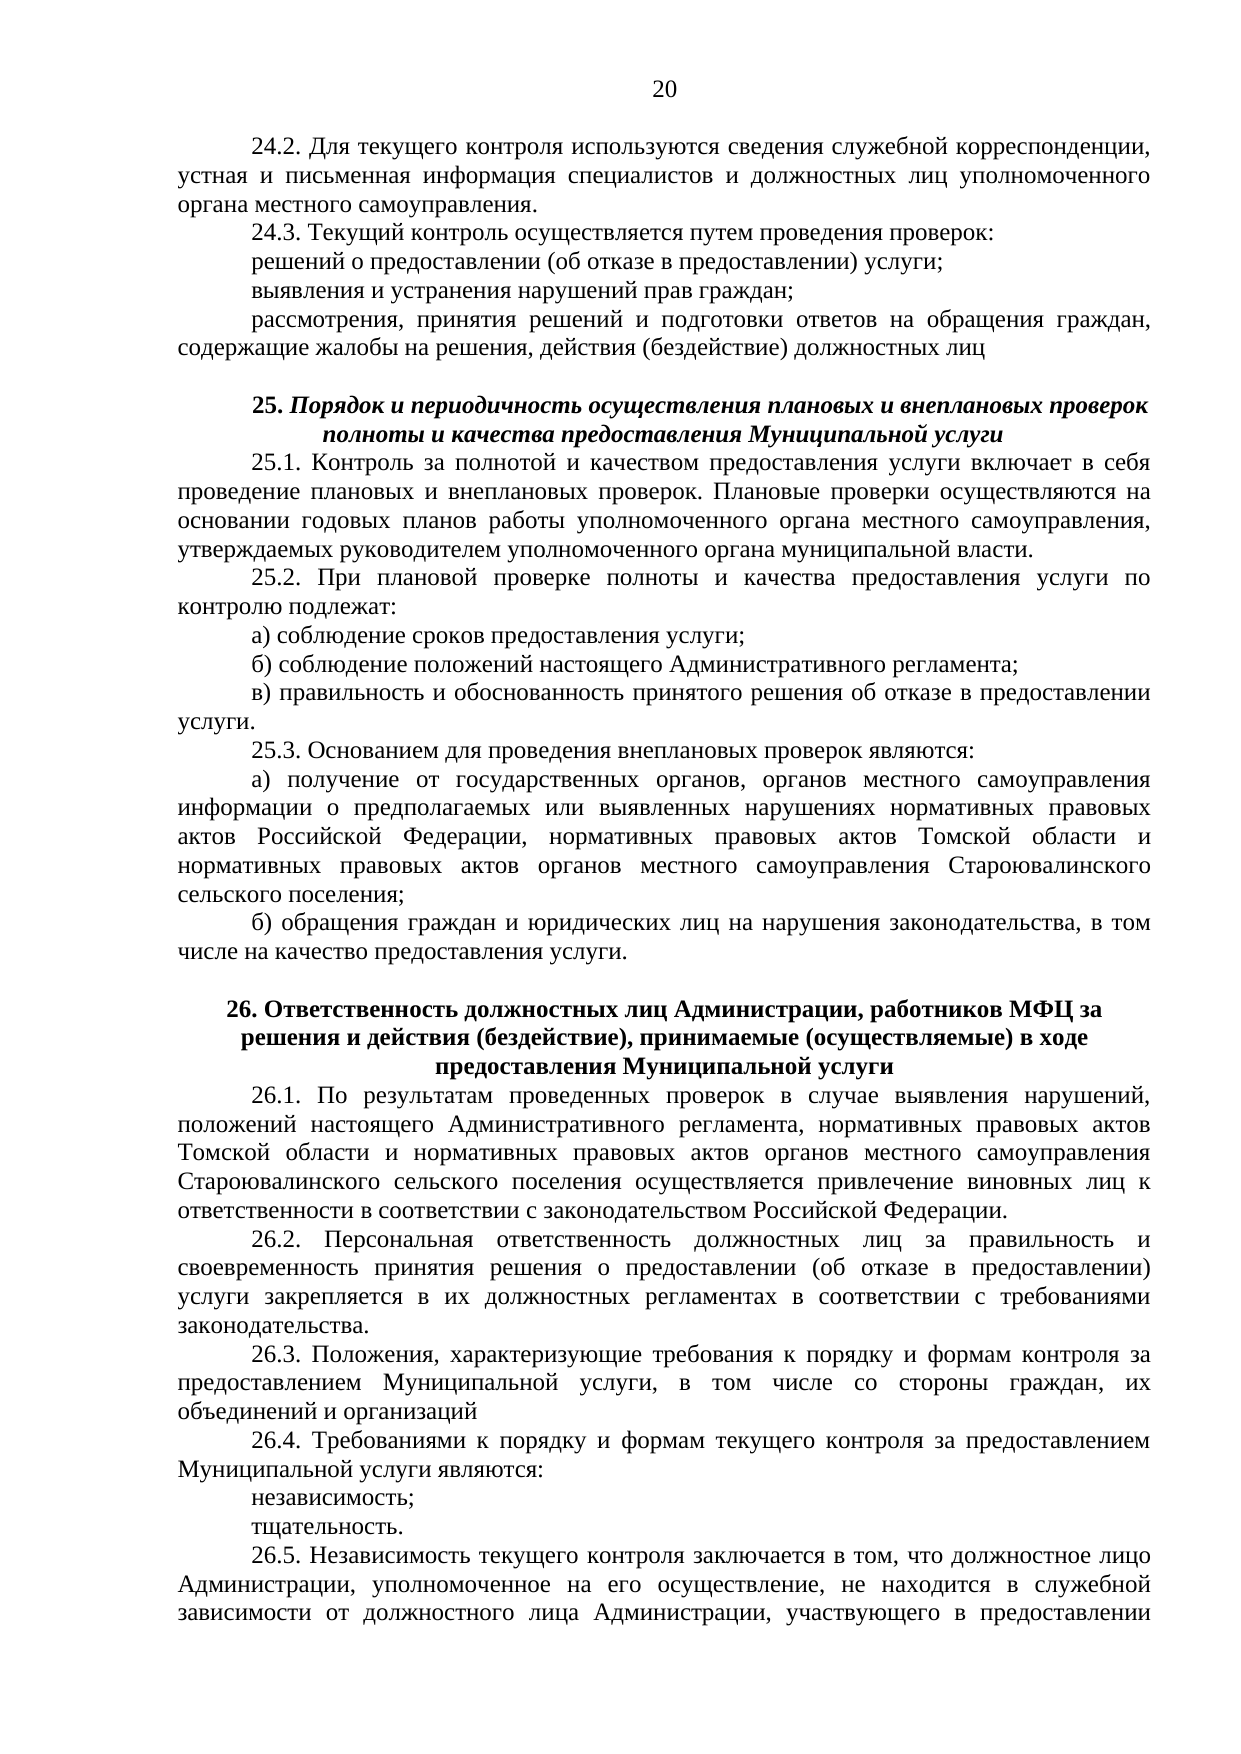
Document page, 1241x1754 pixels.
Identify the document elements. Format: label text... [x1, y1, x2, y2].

text б) обращения граждан и юридических лиц на нарушения законодательства, в том числе на качество предоставления услуги. [177, 907, 1152, 965]
text в) правильность и обоснованность принятого решения об отказе в предоставлении услуги. [177, 677, 1152, 735]
text выявления и устранения нарушений прав граждан; [177, 275, 1152, 304]
text 24.3. Текущий контроль осуществляется путем проведения проверок: [177, 217, 1152, 246]
text 26.2. Персональная ответственность должностных лиц за правильность и своевременность принятия решения о предоставлении (об отказе в предоставлении) услуги закрепляется в их должностных регламентах в соответствии с требованиями законодательства. [177, 1224, 1152, 1339]
text 25.2. При плановой проверке полноты и качества предоставления услуги по контролю подлежат: [177, 562, 1152, 620]
text 25.3. Основанием для проведения внеплановых проверок являются: [177, 735, 1152, 764]
text решений о предоставлении (об отказе в предоставлении) услуги; [177, 246, 1152, 275]
text 26.1. По результатам проведенных проверок в случае выявления нарушений, положений настоящего Административного регламента, нормативных правовых актов Томской области и нормативных правовых актов органов местного самоуправления Староювалинского сельского поселения осуществляется привлечение виновных лиц к ответственности в соответствии с законодательством Российской Федерации. [177, 1080, 1152, 1224]
text б) соблюдение положений настоящего Административного регламента; [177, 649, 1152, 677]
text а) получение от государственных органов, органов местного самоуправления информации о предполагаемых или выявленных нарушениях нормативных правовых актов Российской Федерации, нормативных правовых актов Томской области и нормативных правовых актов органов местного самоуправления Староювалинского сельского поселения; [177, 764, 1152, 907]
text рассмотрения, принятия решений и подготовки ответов на обращения граждан, содержащие жалобы на решения, действия (бездействие) должностных лиц [177, 304, 1152, 361]
text независимость; [177, 1482, 1152, 1511]
text а) соблюдение сроков предоставления услуги; [177, 620, 1152, 649]
text 26.4. Требованиями к порядку и формам текущего контроля за предоставлением Муниципальной услуги являются: [177, 1425, 1152, 1482]
text 24.2. Для текущего контроля используются сведения служебной корреспонденции, устная и письменная информация специалистов и должностных лиц уполномоченного органа местного самоуправления. [177, 131, 1152, 217]
text 26.3. Положения, характеризующие требования к порядку и формам контроля за предоставлением Муниципальной услуги, в том числе со стороны граждан, их объединений и организаций [177, 1339, 1152, 1425]
text тщательность. [177, 1511, 1152, 1540]
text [177, 1540, 1152, 1626]
text 25.1. Контроль за полнотой и качеством предоставления услуги включает в себя проведение плановых и внеплановых проверок. Плановые проверки осуществляются на основании годовых планов работы уполномоченного органа местного самоуправления, утверждаемых руководителем уполномоченного органа муниципальной власти. [177, 447, 1152, 562]
text 26. Ответственность должностных лиц Администрации, работников МФЦ за решения и действия (бездействие), принимаемые (осуществляемые) в ходе предоставления Муниципальной услуги [177, 994, 1152, 1080]
text 25. Порядок и периодичность осуществления плановых и внеплановых проверок полноты и качества предоставления Муниципальной услуги [177, 390, 1152, 447]
